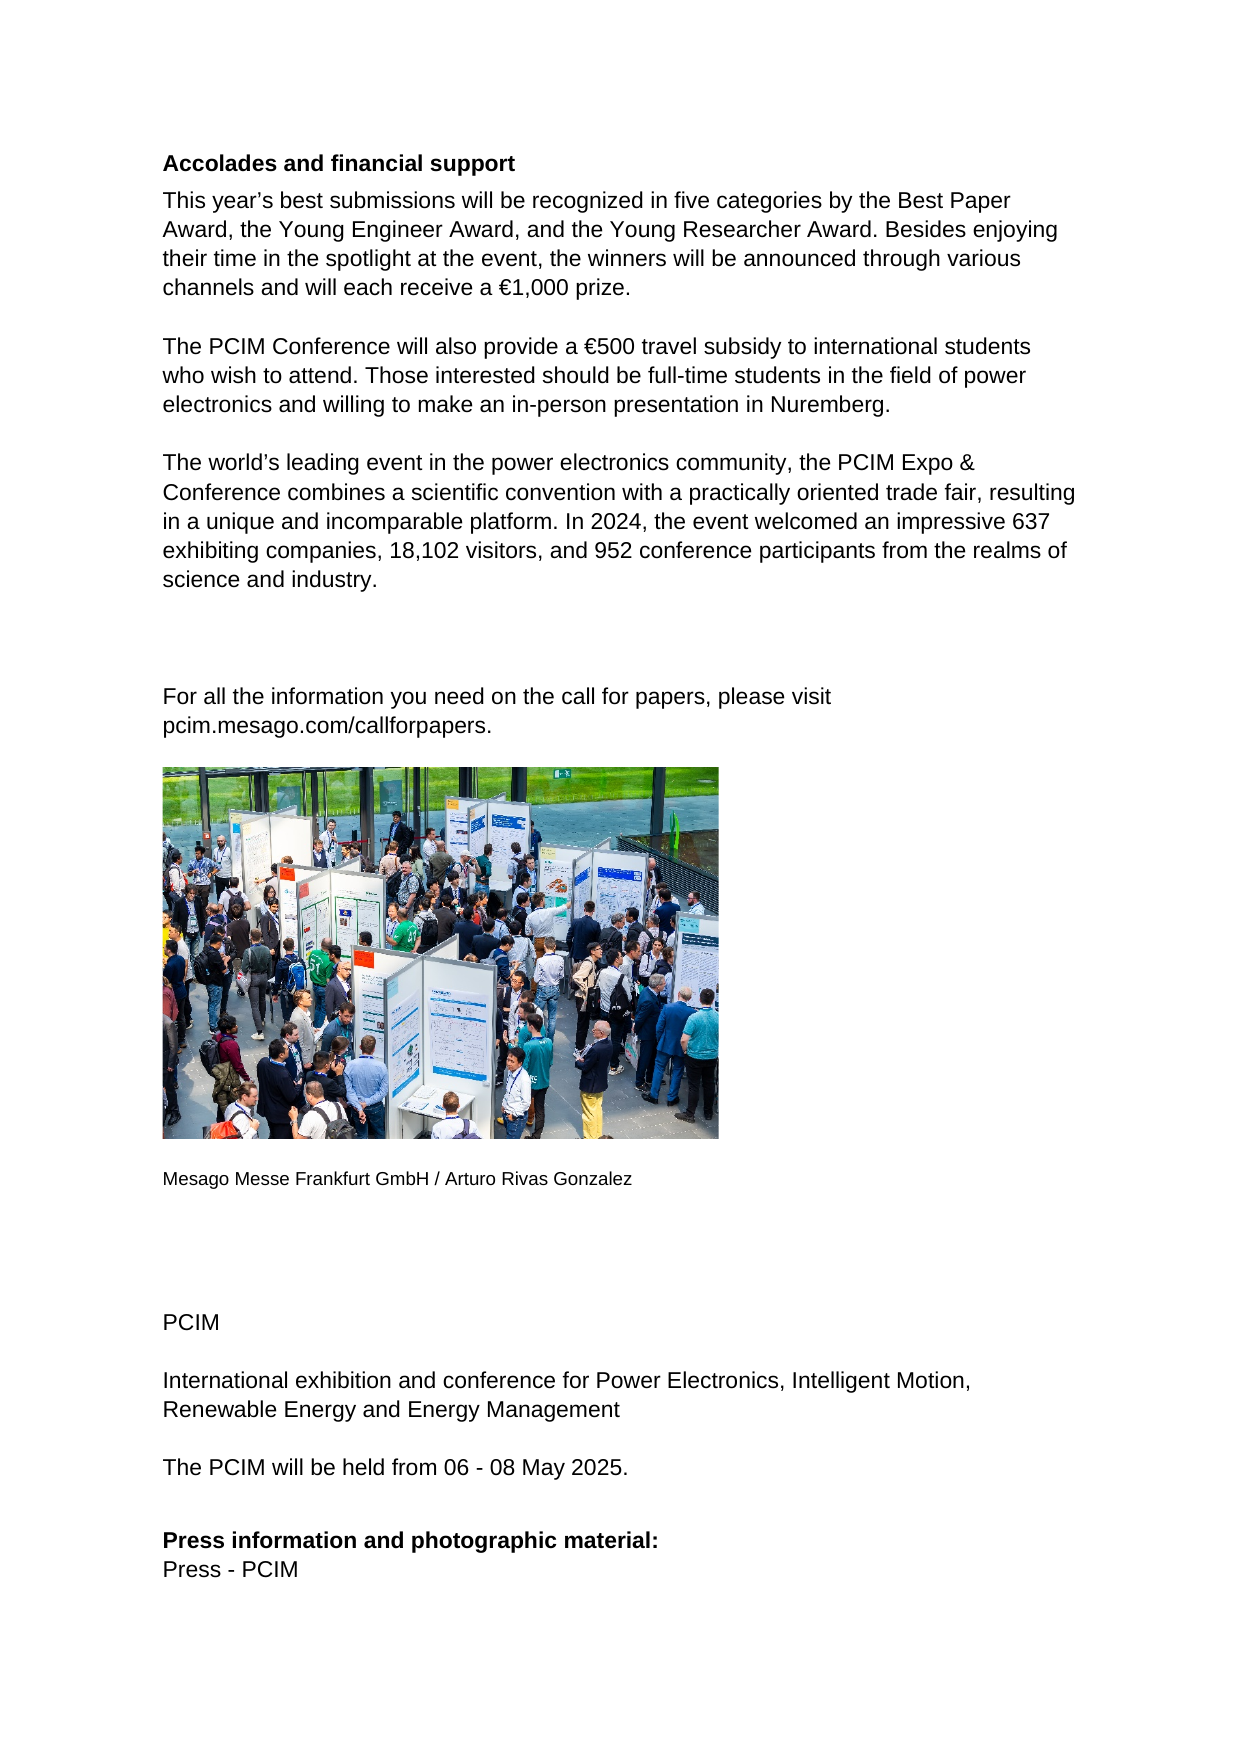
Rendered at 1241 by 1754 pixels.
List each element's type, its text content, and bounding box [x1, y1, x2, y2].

picture [162, 767, 719, 1139]
text This year’s best submissions will be recognized in five categories by the Best Paper Award, the Young Engineer Award, and the Young Researcher Award. Besides enjoying their time in the spotlight at the event, the winners will be announced through various channels and will each receive a €1,000 prize. [162, 184, 1078, 301]
text International exhibition and conference for Power Electronics, Intelligent Motion, Renewable Energy and Energy Management [162, 1364, 1078, 1422]
text PCIM [162, 1306, 1078, 1335]
text The world’s leading event in the power electronics community, the PCIM Expo & Conference combines a scientific convention with a practically oriented trade fair, resulting in a unique and incomparable platform. In 2024, the event welcomed an impressive 637 exhibiting companies, 18,102 visitors, and 952 conference participants from the realms of science and industry. [162, 447, 1078, 592]
text The PCIM Conference will also provide a €500 travel subsidy to international students who wish to attend. Those interested should be full-time students in the field of power electronics and willing to make an in-person presentation in Nuremberg. [162, 330, 1078, 417]
text For all the information you need on the call for papers, please visit pcim.mesago.com/callforpapers. [162, 680, 1078, 738]
text Press - PCIM [162, 1553, 1078, 1583]
subtitle Press information and photographic material: [162, 1524, 1078, 1553]
text Mesago Messe Frankfurt GmbH / Arturo Rivas Gonzalez [148, 1167, 1093, 1189]
text The PCIM will be held from 06 - 08 May 2025. [162, 1451, 1078, 1481]
subtitle Accolades and financial support [162, 148, 1078, 177]
